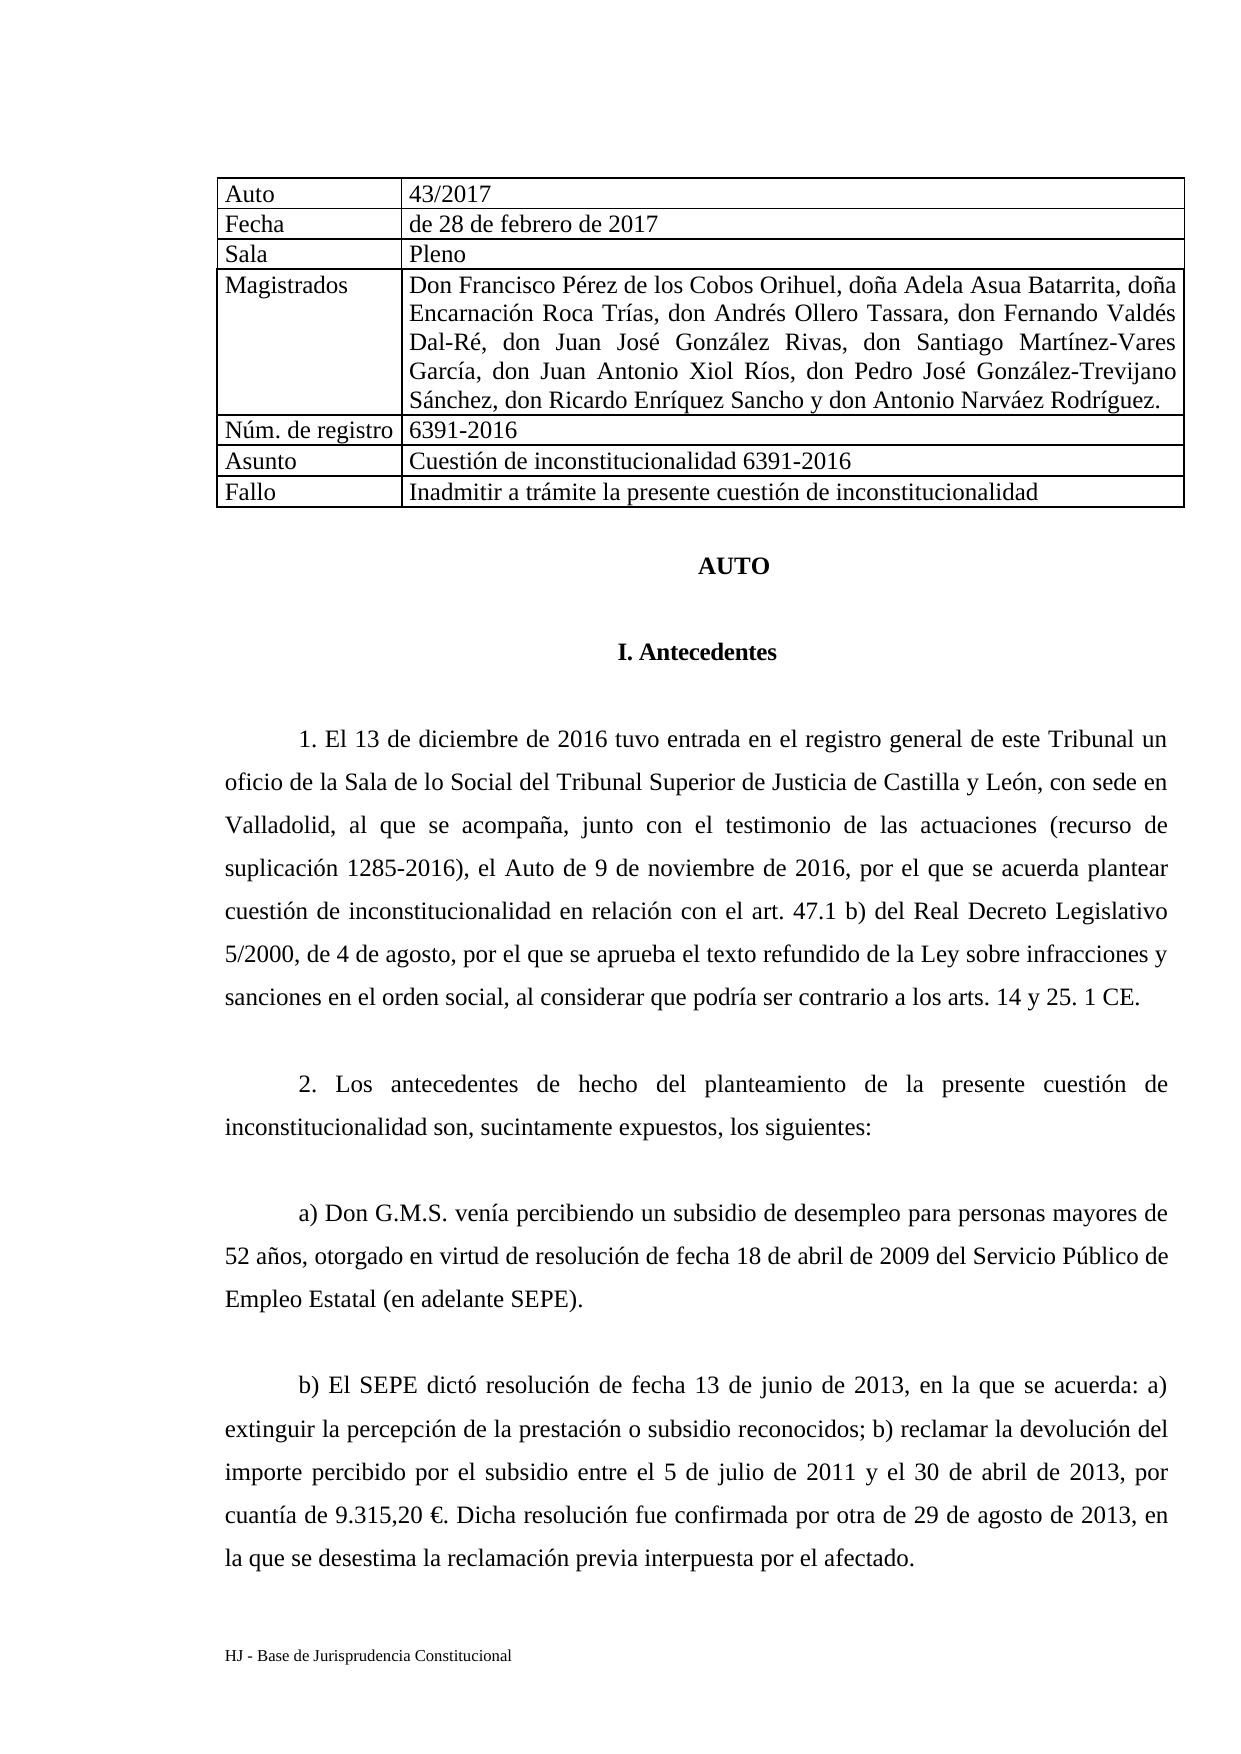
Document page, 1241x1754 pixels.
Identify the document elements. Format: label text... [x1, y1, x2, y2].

table_cell Magistrados [218, 270, 401, 413]
table_cell Cuestión de inconstitucionalidad 6391-2016 [403, 446, 1183, 475]
table_cell de 28 de febrero de 2017 [402, 209, 1184, 238]
table_cell Inadmitir a trámite la presente cuestión de inconstitucionalidad [403, 477, 1183, 506]
table_cell Fecha [218, 209, 401, 238]
table_cell 6391-2016 [403, 416, 1183, 444]
table_cell Fallo [218, 477, 401, 506]
table_header Auto [218, 179, 401, 207]
text 2. Los antecedentes de hecho del planteamiento de la presente cuestión de inconstitucionalidad son, sucintamente expuestos, los siguientes: [224, 1069, 1169, 1141]
table_cell Don Francisco Pérez de los Cobos Orihuel, doña Adela Asua Batarrita, doña Encarnación Roca Trías, don Andrés Ollero Tassara, don Fernando Valdés Dal-Ré, don Juan José González Rivas, don Santiago Martínez-Vares García, don Juan Antonio Xiol Ríos, don Pedro José González-Trevijano Sánchez, don Ricardo Enríquez Sancho y don Antonio Narváez Rodríguez. [403, 270, 1183, 413]
table_cell Núm. de registro [218, 416, 401, 444]
text b) El SEPE dictó resolución de fecha 13 de junio de 2013, en la que se acuerda: a) extinguir la percepción de la prestación o subsidio reconocidos; b) reclamar la devolución del importe percibido por el subsidio entre el 5 de julio de 2011 y el 30 de abril de 2013, por cuantía de 9.315,20 €. Dicha resolución fue confirmada por otra de 29 de agosto de 2013, en la que se desestima la reclamación previa interpuesta por el afectado. [224, 1371, 1169, 1572]
text a) Don G.M.S. venía percibiendo un subsidio de desempleo para personas mayores de 52 años, otorgado en virtud de resolución de fecha 18 de abril de 2009 del Servicio Público de Empleo Estatal (en adelante SEPE). [224, 1198, 1169, 1313]
text AUTO [224, 551, 1169, 580]
table_cell Pleno [402, 240, 1184, 268]
table_cell Sala [218, 240, 401, 268]
text 1. El 13 de diciembre de 2016 tuvo entrada en el registro general de este Tribunal un oficio de la Sala de lo Social del Tribunal Superior de Justicia de Castilla y León, con sede en Valladolid, al que se acompaña, junto con el testimonio de las actuaciones (recurso de suplicación 1285-2016), el Auto de 9 de noviembre de 2016, por el que se acuerda plantear cuestión de inconstitucionalidad en relación con el art. 47.1 b) del Real Decreto Legislativo 5/2000, de 4 de agosto, por el que se aprueba el texto refundido de la Ley sobre infracciones y sanciones en el orden social, al considerar que podría ser contrario a los arts. 14 y 25. 1 CE. [224, 724, 1169, 1011]
table_cell Asunto [218, 446, 401, 475]
text I. Antecedentes [224, 637, 1169, 666]
table_header 43/2017 [402, 179, 1184, 207]
